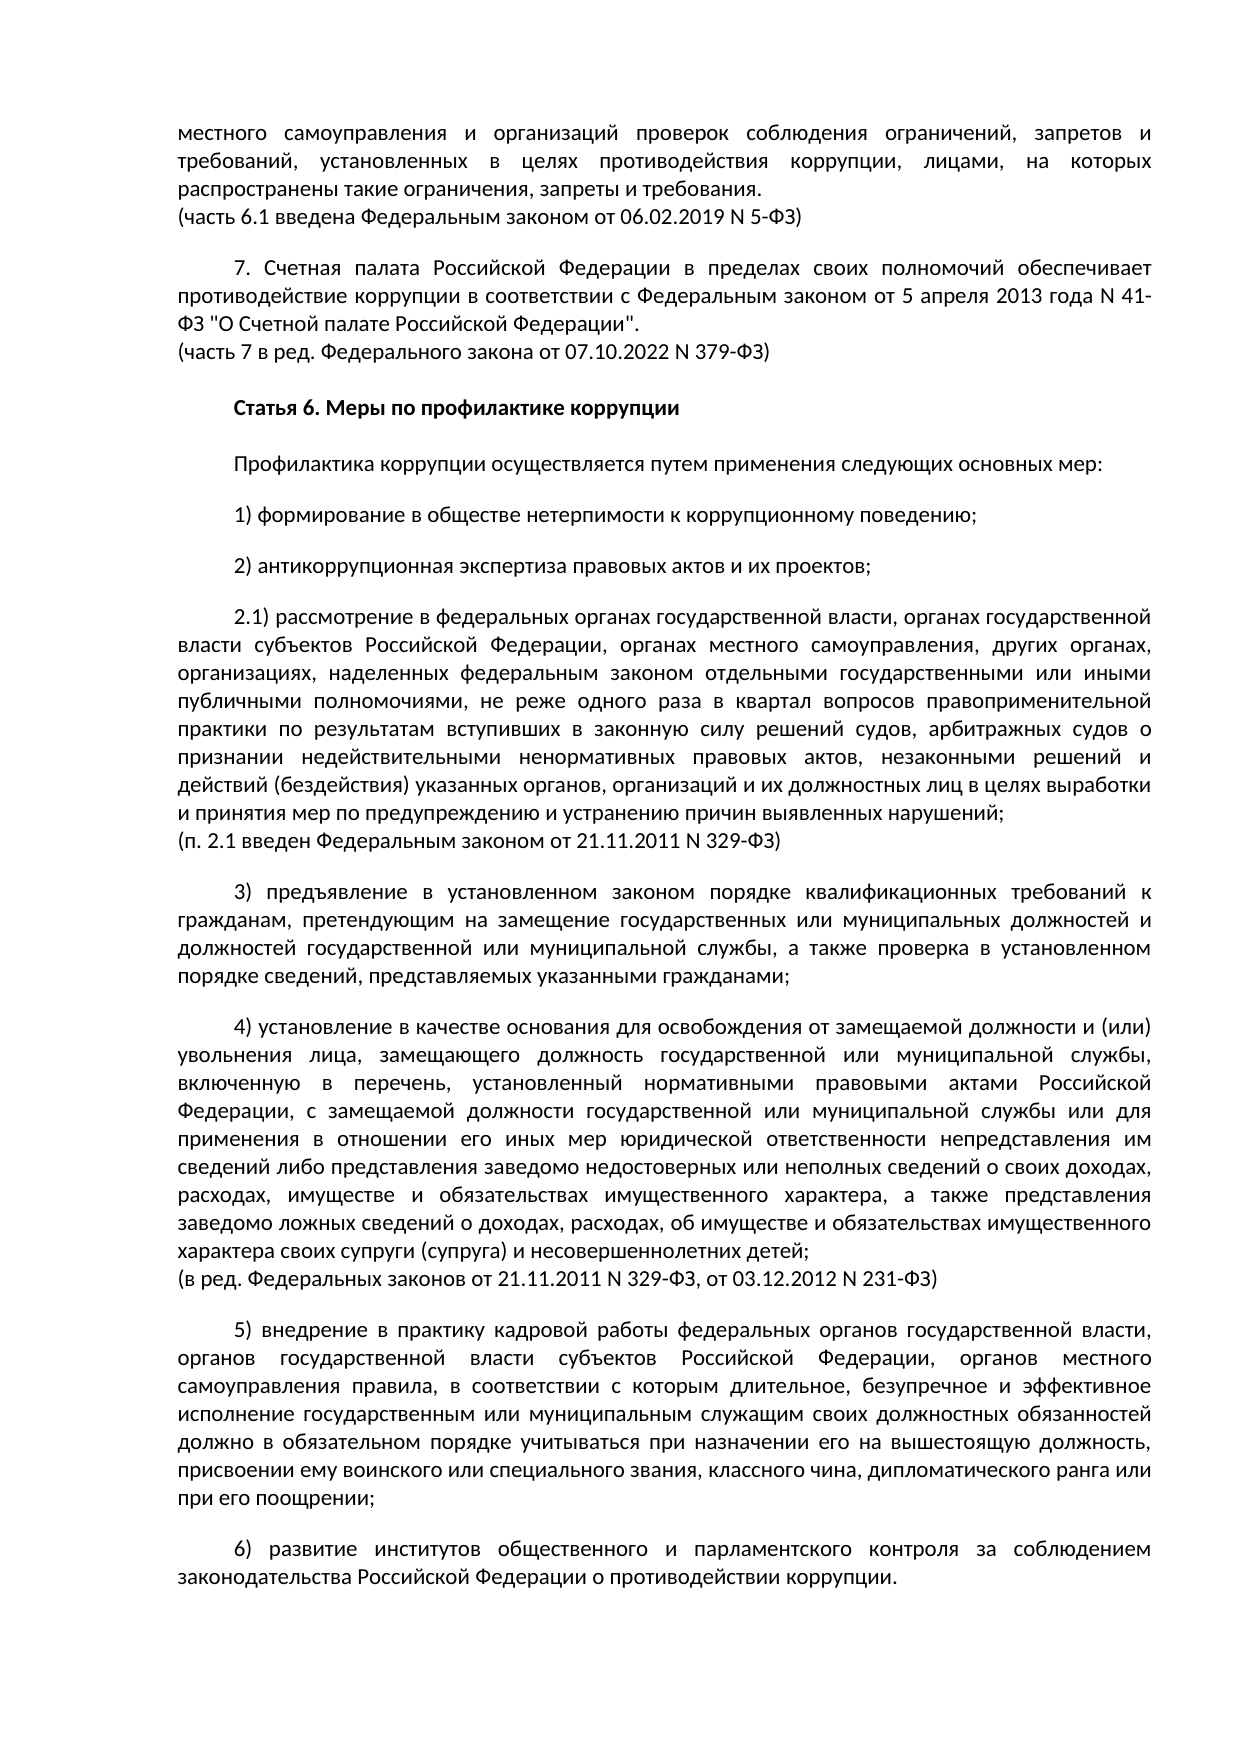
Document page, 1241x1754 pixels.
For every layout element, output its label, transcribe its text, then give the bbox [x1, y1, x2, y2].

text 6) развитие институтов общественного и парламентского контроля за соблюдением законодательства Российской Федерации о противодействии коррупции. [177, 1534, 1152, 1590]
text (часть 6.1 введена Федеральным законом от 06.02.2019 N 5-ФЗ) [177, 202, 1152, 230]
text 2.1) рассмотрение в федеральных органах государственной власти, органах государственной власти субъектов Российской Федерации, органах местного самоуправления, других органах, организациях, наделенных федеральным законом отдельными государственными или иными публичными полномочиями, не реже одного раза в квартал вопросов правоприменительной практики по результатам вступивших в законную силу решений судов, арбитражных судов о признании недействительными ненормативных правовых актов, незаконными решений и действий (бездействия) указанных органов, организаций и их должностных лиц в целях выработки и принятия мер по предупреждению и устранению причин выявленных нарушений; [177, 602, 1152, 826]
text 4) установление в качестве основания для освобождения от замещаемой должности и (или) увольнения лица, замещающего должность государственной или муниципальной службы, включенную в перечень, установленный нормативными правовыми актами Российской Федерации, с замещаемой должности государственной или муниципальной службы или для применения в отношении его иных мер юридической ответственности непредставления им сведений либо представления заведомо недостоверных или неполных сведений о своих доходах, расходах, имуществе и обязательствах имущественного характера, а также представления заведомо ложных сведений о доходах, расходах, об имуществе и обязательствах имущественного характера своих супруги (супруга) и несовершеннолетних детей; [177, 1012, 1152, 1264]
text (в ред. Федеральных законов от 21.11.2011 N 329-ФЗ, от 03.12.2012 N 231-ФЗ) [177, 1264, 1152, 1292]
text 7. Счетная палата Российской Федерации в пределах своих полномочий обеспечивает противодействие коррупции в соответствии с Федеральным законом от 5 апреля 2013 года N 41-ФЗ "О Счетной палате Российской Федерации". [177, 253, 1152, 337]
text (п. 2.1 введен Федеральным законом от 21.11.2011 N 329-ФЗ) [177, 826, 1152, 854]
text Профилактика коррупции осуществляется путем применения следующих основных мер: [177, 449, 1152, 477]
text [177, 118, 1152, 202]
title Статья 6. Меры по профилактике коррупции [177, 393, 1152, 421]
text 2) антикоррупционная экспертиза правовых актов и их проектов; [177, 551, 1152, 579]
text (часть 7 в ред. Федерального закона от 07.10.2022 N 379-ФЗ) [177, 337, 1152, 365]
text 1) формирование в обществе нетерпимости к коррупционному поведению; [177, 500, 1152, 528]
text 5) внедрение в практику кадровой работы федеральных органов государственной власти, органов государственной власти субъектов Российской Федерации, органов местного самоуправления правила, в соответствии с которым длительное, безупречное и эффективное исполнение государственным или муниципальным служащим своих должностных обязанностей должно в обязательном порядке учитываться при назначении его на вышестоящую должность, присвоении ему воинского или специального звания, классного чина, дипломатического ранга или при его поощрении; [177, 1315, 1152, 1511]
text 3) предъявление в установленном законом порядке квалификационных требований к гражданам, претендующим на замещение государственных или муниципальных должностей и должностей государственной или муниципальной службы, а также проверка в установленном порядке сведений, представляемых указанными гражданами; [177, 877, 1152, 989]
